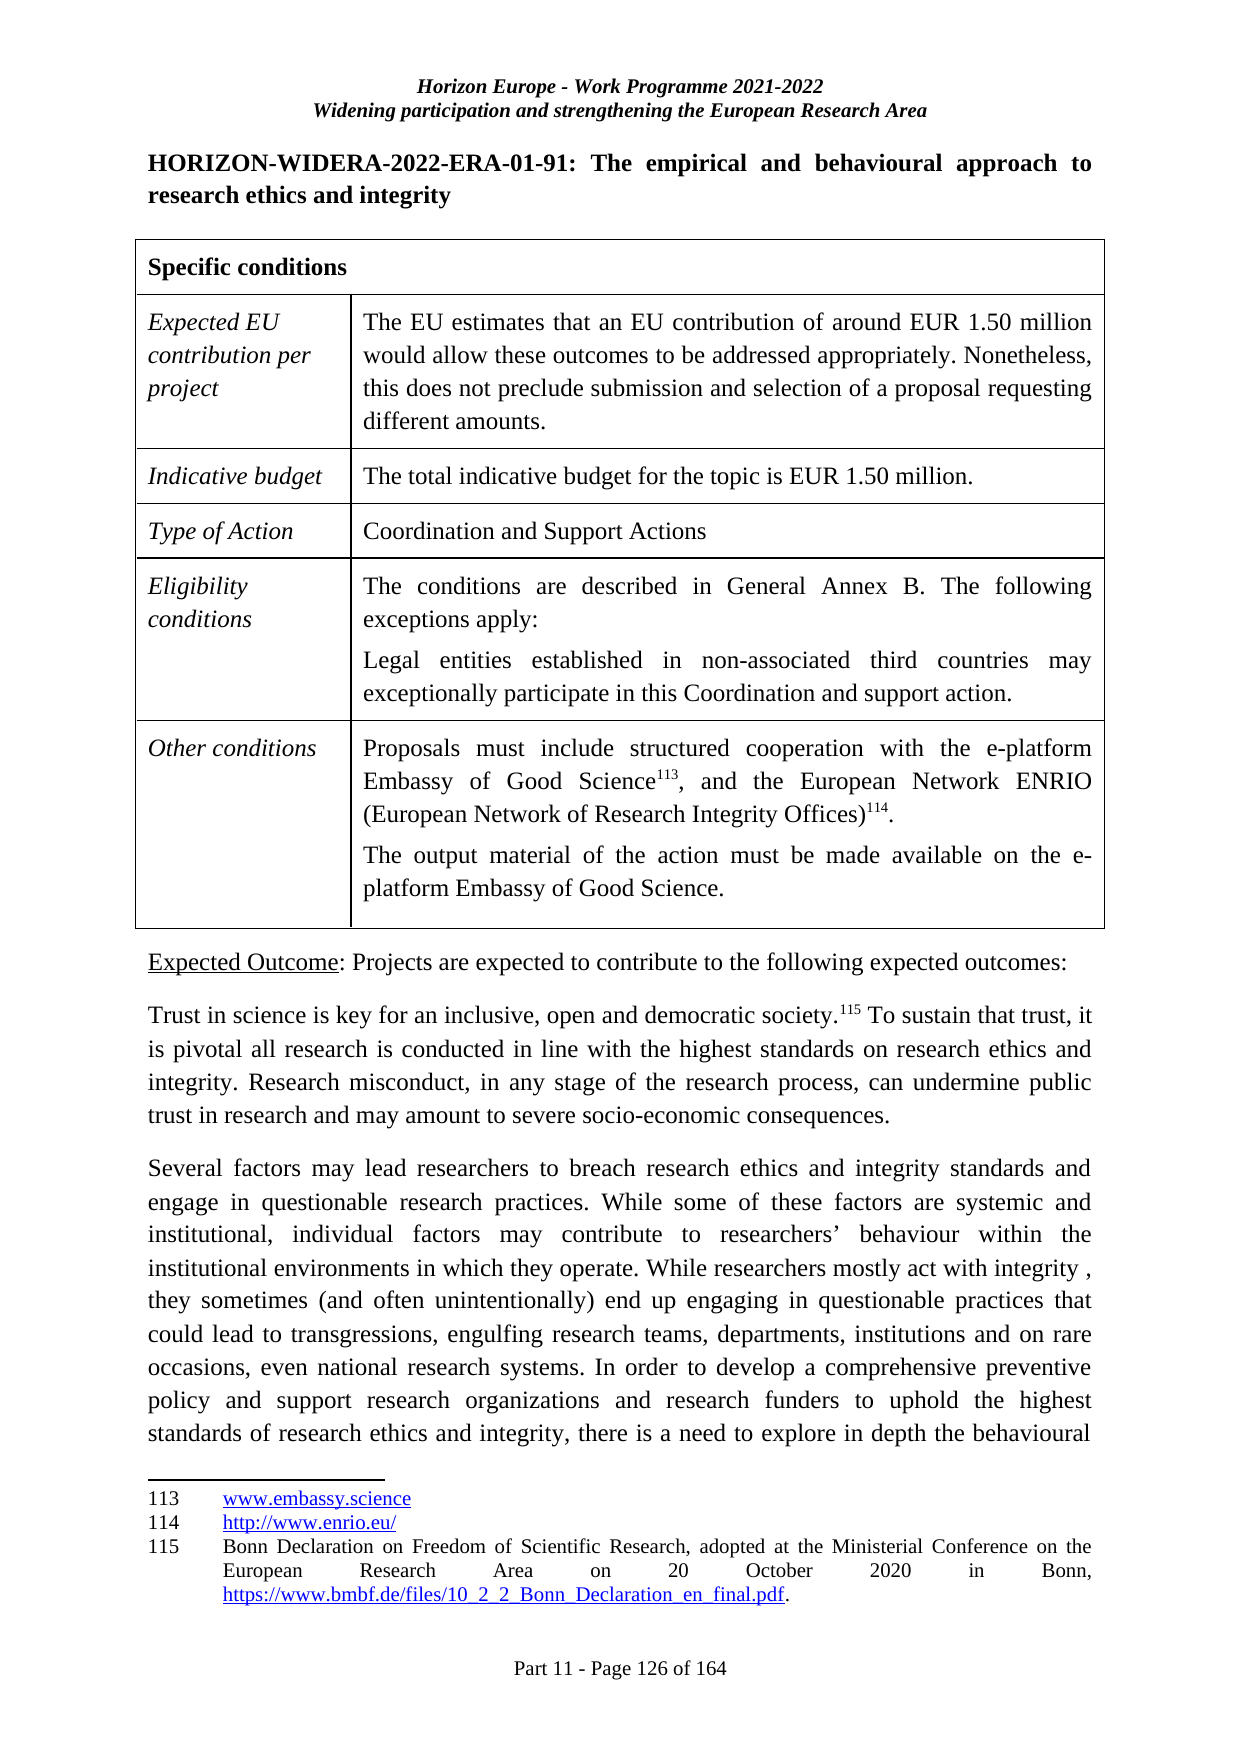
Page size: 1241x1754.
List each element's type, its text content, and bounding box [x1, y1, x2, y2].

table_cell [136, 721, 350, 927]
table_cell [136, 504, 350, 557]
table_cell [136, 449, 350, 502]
text Expected Outcome: Projects are expected to contribute to the following expected outcomes: [148, 947, 1093, 976]
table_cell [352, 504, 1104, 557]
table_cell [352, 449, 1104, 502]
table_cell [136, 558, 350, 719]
text Trust in science is key for an inclusive, open and democratic society. To sustain that trust, it is pivotal all research is conducted in line with the highest standards on research ethics and integrity. Research misconduct, in any stage of the research process, can undermine public trust in research and may amount to severe socio-economic consequences. [148, 1001, 1093, 1128]
subtitle HORIZON-WIDERA-2022-ERA-01-91: The empirical and behavioural approach to research ethics and integrity [148, 148, 1093, 209]
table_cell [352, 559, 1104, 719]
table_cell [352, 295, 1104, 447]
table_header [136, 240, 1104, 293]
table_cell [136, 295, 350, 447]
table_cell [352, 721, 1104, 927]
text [148, 1153, 1093, 1446]
